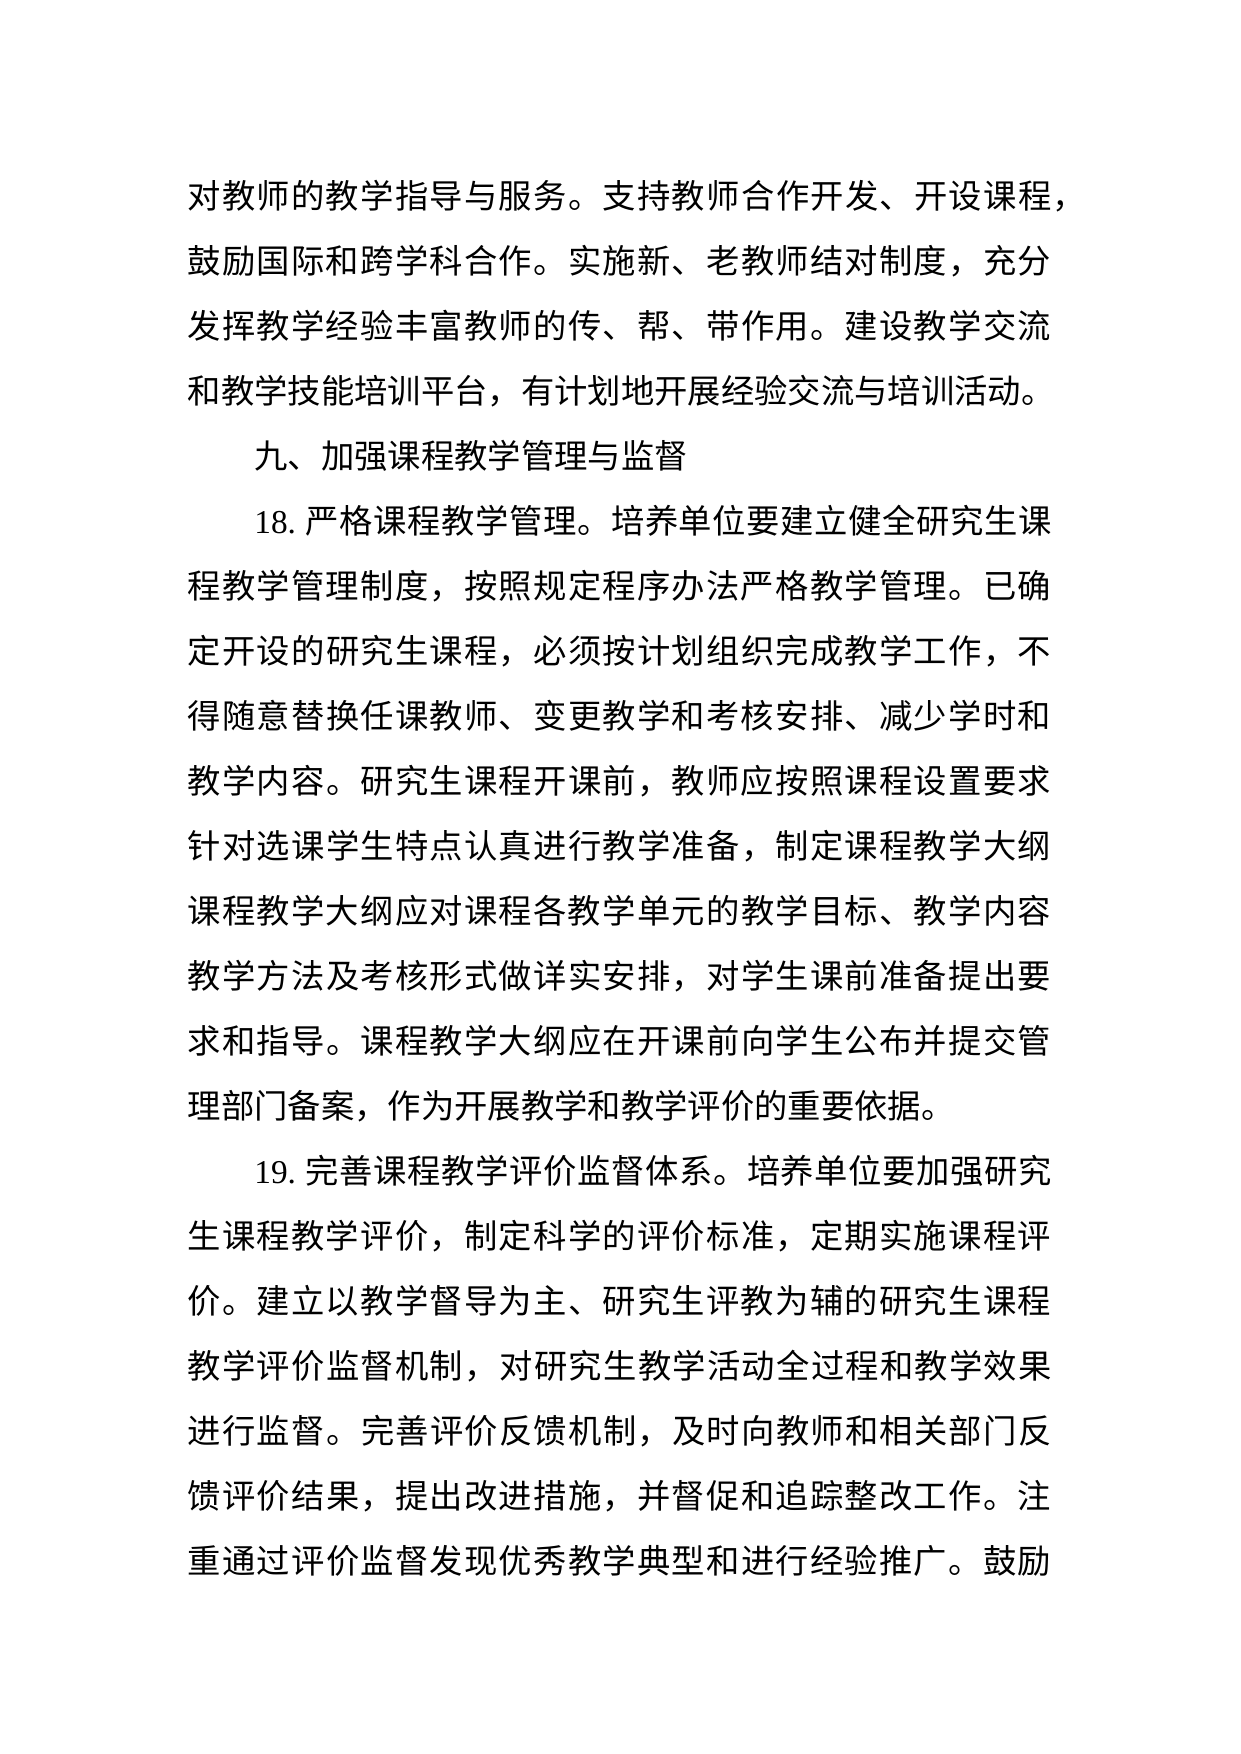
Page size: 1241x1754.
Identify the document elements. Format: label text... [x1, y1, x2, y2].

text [187, 1137, 1053, 1592]
text 18. 严格课程教学管理。培养单位要建立健全研究生课程教学管理制度，按照规定程序办法严格教学管理。已确定开设的研究生课程，必须按计划组织完成教学工作，不得随意替换任课教师、变更教学和考核安排、减少学时和教学内容。研究生课程开课前，教师应按照课程设置要求、针对选课学生特点认真进行教学准备，制定课程教学大纲。课程教学大纲应对课程各教学单元的教学目标、教学内容、教学方法及考核形式做详实安排，对学生课前准备提出要求和指导。课程教学大纲应在开课前向学生公布并提交管理部门备案，作为开展教学和教学评价的重要依据。 [187, 487, 1053, 1137]
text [187, 162, 1053, 422]
text 九、加强课程教学管理与监督 [187, 422, 1053, 487]
